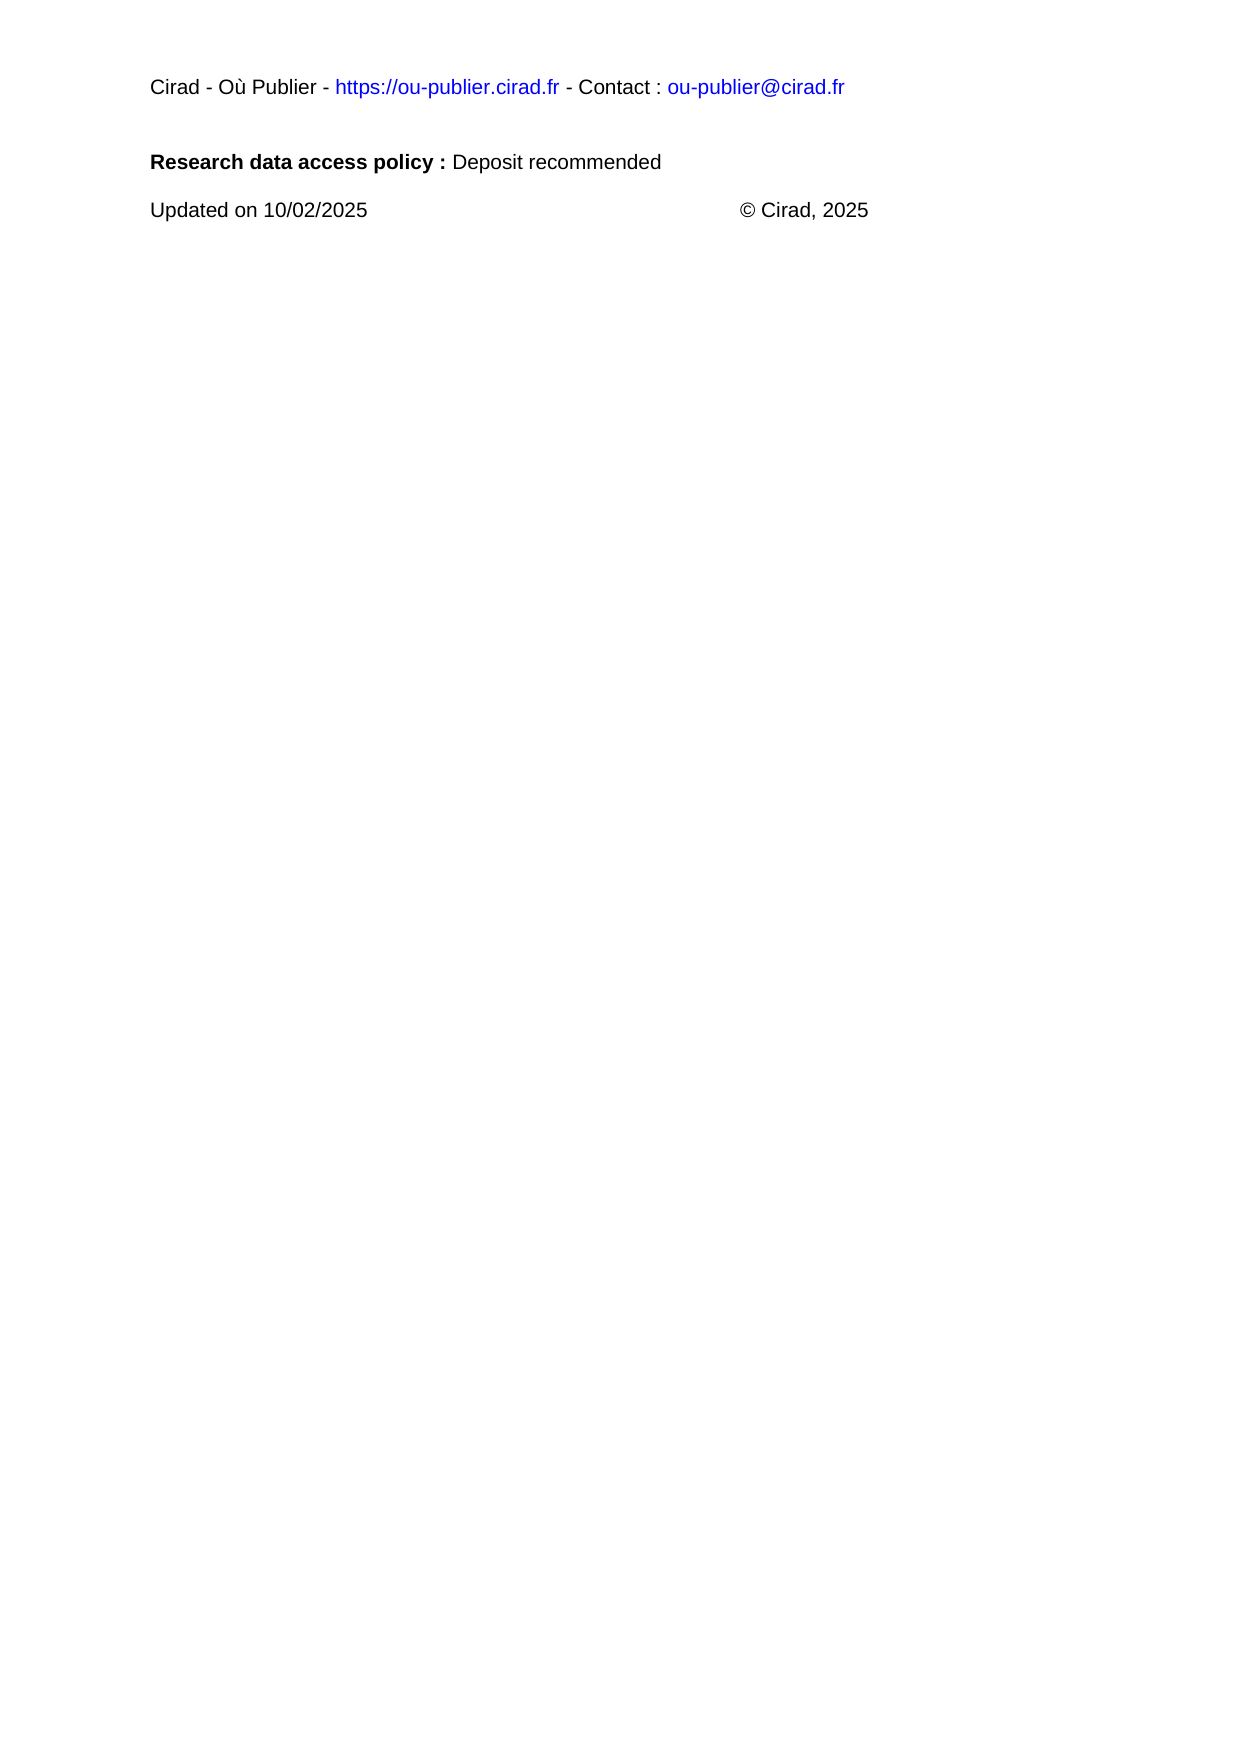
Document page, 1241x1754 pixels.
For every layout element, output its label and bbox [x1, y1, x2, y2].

text [150, 150, 1090, 222]
